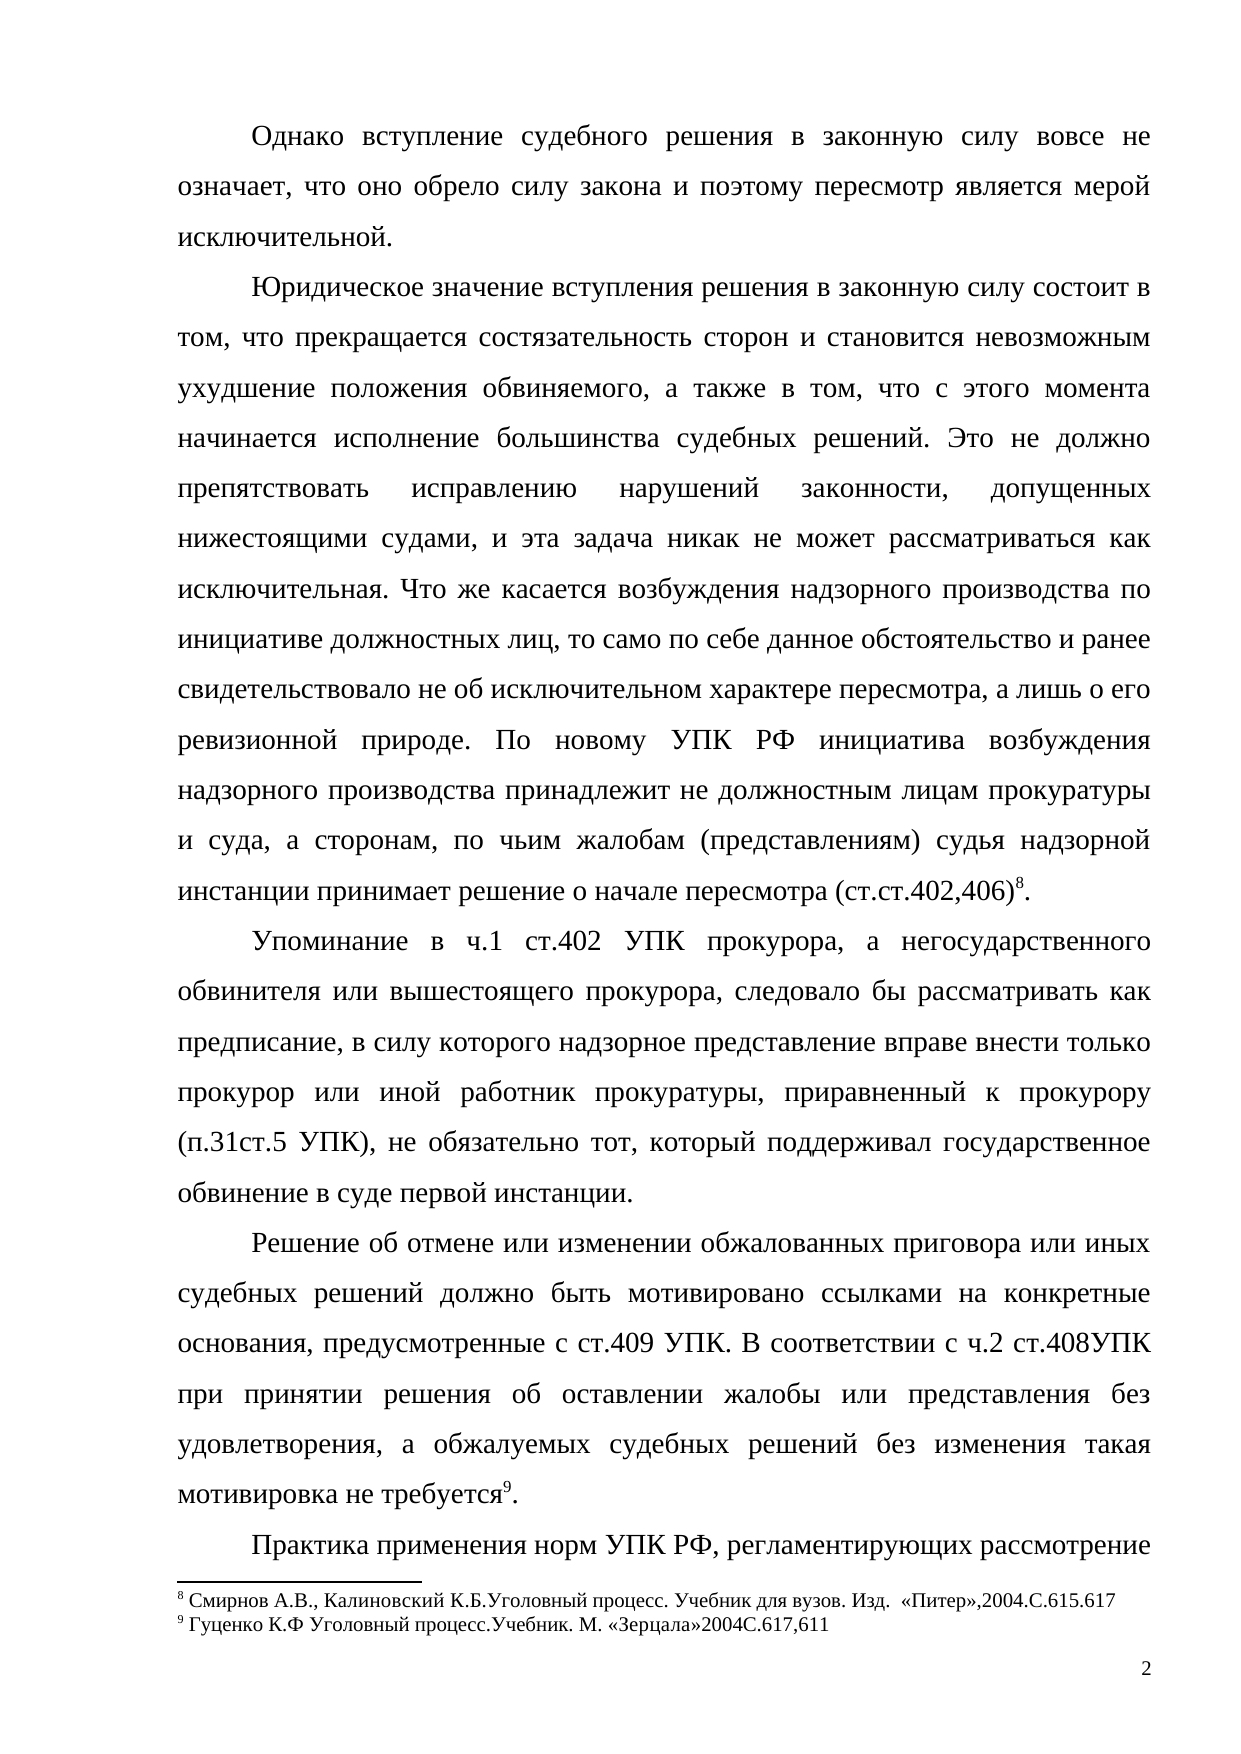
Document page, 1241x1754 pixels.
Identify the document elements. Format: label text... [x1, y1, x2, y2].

text Упоминание в ч.1 ст.402 УПК прокурора, а негосударственного обвинителя или вышестоящего прокурора, следовало бы рассматривать как предписание, в силу которого надзорное представление вправе внести только прокурор или иной работник прокуратуры, приравненный к прокурору (п.31ст.5 УПК), не обязательно тот, который поддерживал государственное обвинение в суде первой инстанции. [177, 923, 1152, 1208]
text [177, 1527, 1152, 1560]
text Однако вступление судебного решения в законную силу вовсе не означает, что оно обрело силу закона и поэтому пересмотр является мерой исключительной. [177, 118, 1152, 252]
text Решение об отмене или изменении обжалованных приговора или иных судебных решений должно быть мотивировано ссылками на конкретные основания, предусмотренные с ст.409 УПК. В соответствии с ч.2 ст.408УПК при принятии решения об оставлении жалобы или представления без удовлетворения, а обжалуемых судебных решений без изменения такая мотивировка не требуется. [177, 1225, 1152, 1510]
text Юридическое значение вступления решения в законную силу состоит в том, что прекращается состязательность сторон и становится невозможным ухудшение положения обвиняемого, а также в том, что с этого момента начинается исполнение большинства судебных решений. Это не должно препятствовать исправлению нарушений законности, допущенных нижестоящими судами, и эта задача никак не может рассматриваться как исключительная. Что же касается возбуждения надзорного производства по инициативе должностных лиц, то само по себе данное обстоятельство и ранее свидетельствовало не об исключительном характере пересмотра, а лишь о его ревизионной природе. По новому УПК РФ инициатива возбуждения надзорного производства принадлежит не должностным лицам прокуратуры и суда, а сторонам, по чьим жалобам (представлениям) судья надзорной инстанции принимает решение о начале пересмотра (ст.ст.402,406). [177, 269, 1152, 906]
